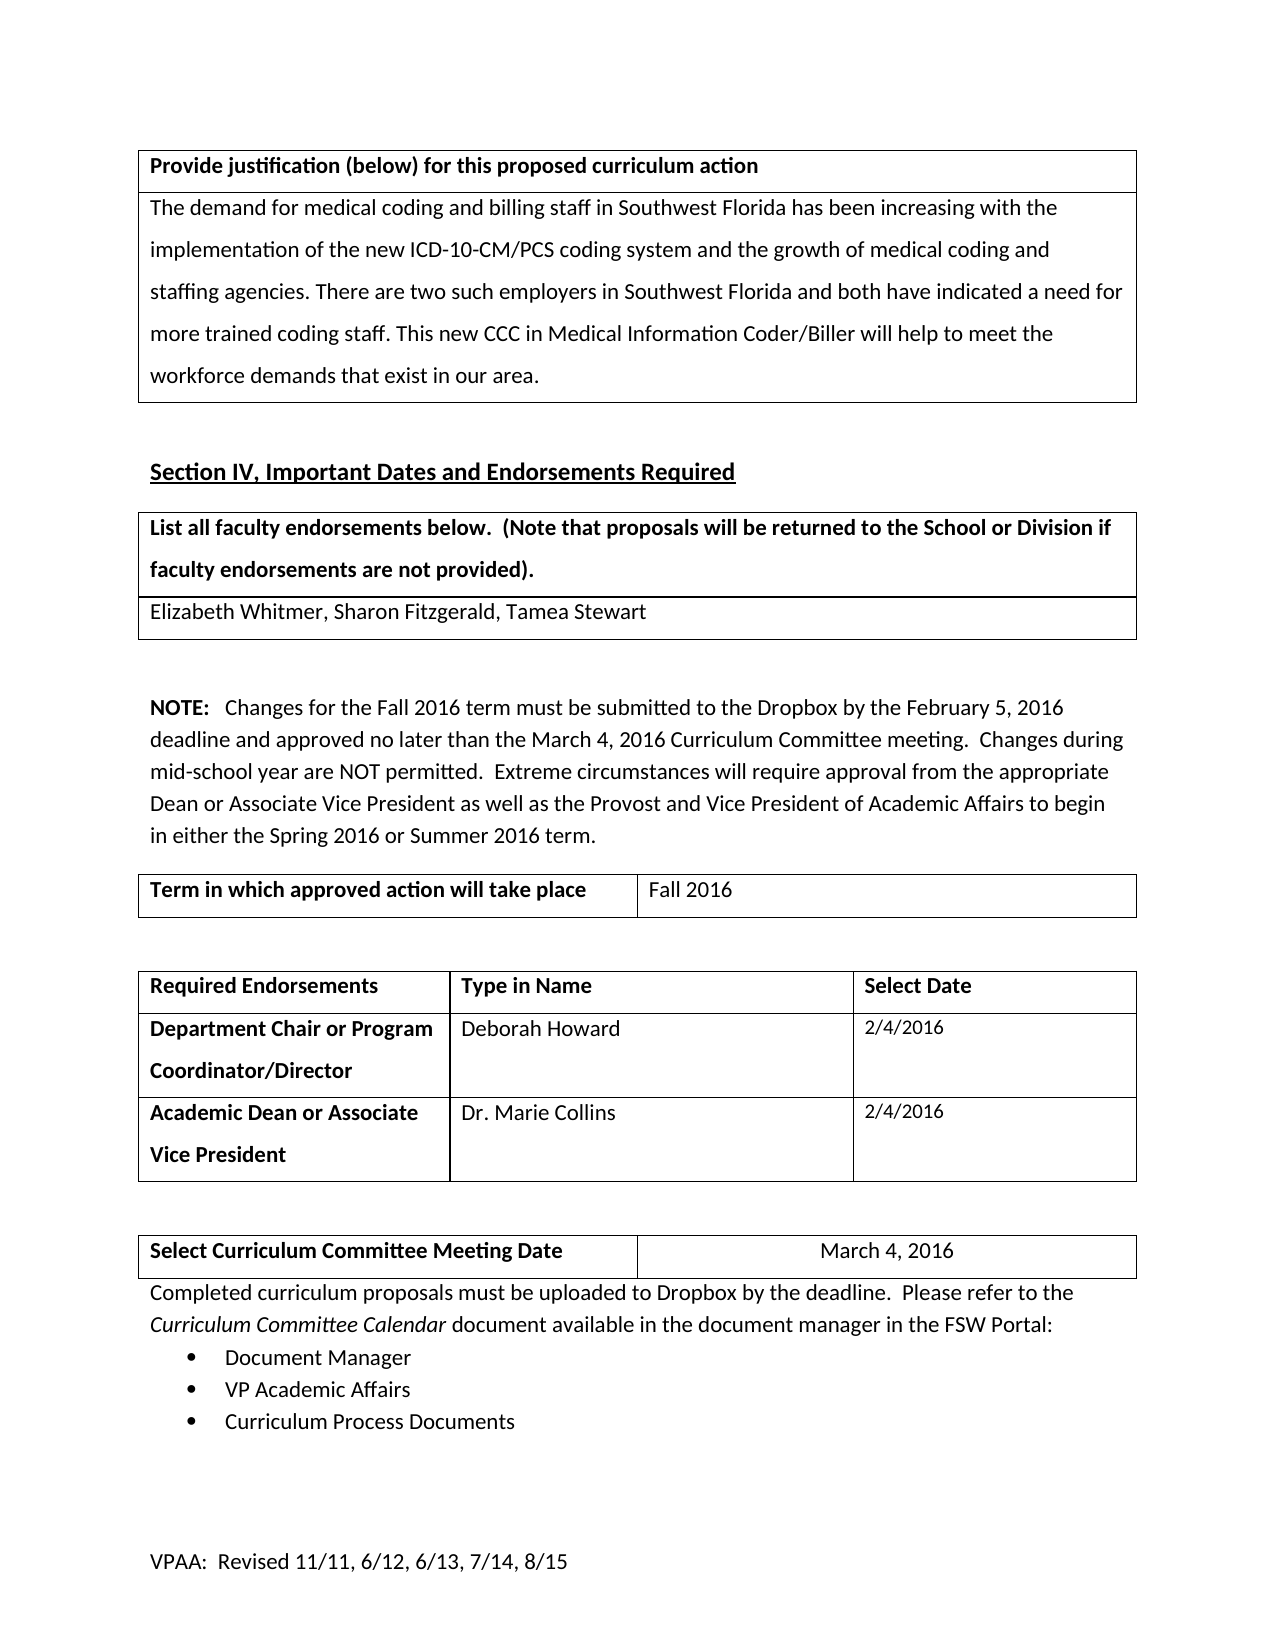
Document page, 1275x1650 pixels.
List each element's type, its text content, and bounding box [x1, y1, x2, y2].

text nOTE: Changes for the Fall 2016 term must be submitted to the Dropbox by the February 5, 2016 deadline and approved no later than the March 4, 2016 Curriculum Committee meeting. Changes during mid-school year are NOT permitted. Extreme circumstances will require approval from the appropriate Dean or Associate Vice President as well as the Provost and Vice President of Academic Affairs to begin in either the Spring 2016 or Summer 2016 term. [150, 693, 1125, 849]
text Section IV, Important Dates and Endorsements Required [150, 456, 1125, 487]
table_cell Academic Dean or Associate Vice President [139, 1098, 449, 1181]
table_header Required Endorsements [139, 972, 449, 1013]
list Document Manager [187, 1343, 1125, 1371]
table_header Select Curriculum Committee Meeting Date [139, 1236, 637, 1277]
table_header List all faculty endorsements below. (Note that proposals will be returned to the School or Division if faculty endorsements are not provided). [139, 513, 1136, 596]
table_cell The demand for medical coding and billing staff in Southwest Florida has been increasing with the implementation of the new ICD-10-CM/PCS coding system and the growth of medical coding and staffing agencies. There are two such employers in Southwest Florida and both have indicated a need for more trained coding staff. This new CCC in Medical Information Coder/Biller will help to meet the workforce demands that exist in our area. [139, 193, 1136, 402]
table_header Type in Name [451, 972, 853, 1013]
table_header Term in which approved action will take place [139, 875, 637, 917]
table_header Select Date [854, 972, 1136, 1013]
list Curriculum Process Documents [187, 1407, 1125, 1435]
text Completed curriculum proposals must be uploaded to Dropbox by the deadline. Please refer to the Curriculum Committee Calendar document available in the document manager in the FSW Portal: [150, 1279, 1125, 1339]
list VP Academic Affairs [187, 1375, 1125, 1403]
table_cell Elizabeth Whitmer, Sharon Fitzgerald, Tamea Stewart [139, 598, 1136, 638]
table_header Provide justification (below) for this proposed curriculum action [139, 151, 1136, 192]
table_cell Department Chair or Program Coordinator/Director [139, 1014, 449, 1097]
table_cell Dr. Marie Collins [451, 1098, 853, 1181]
table_cell Deborah Howard [451, 1014, 853, 1097]
